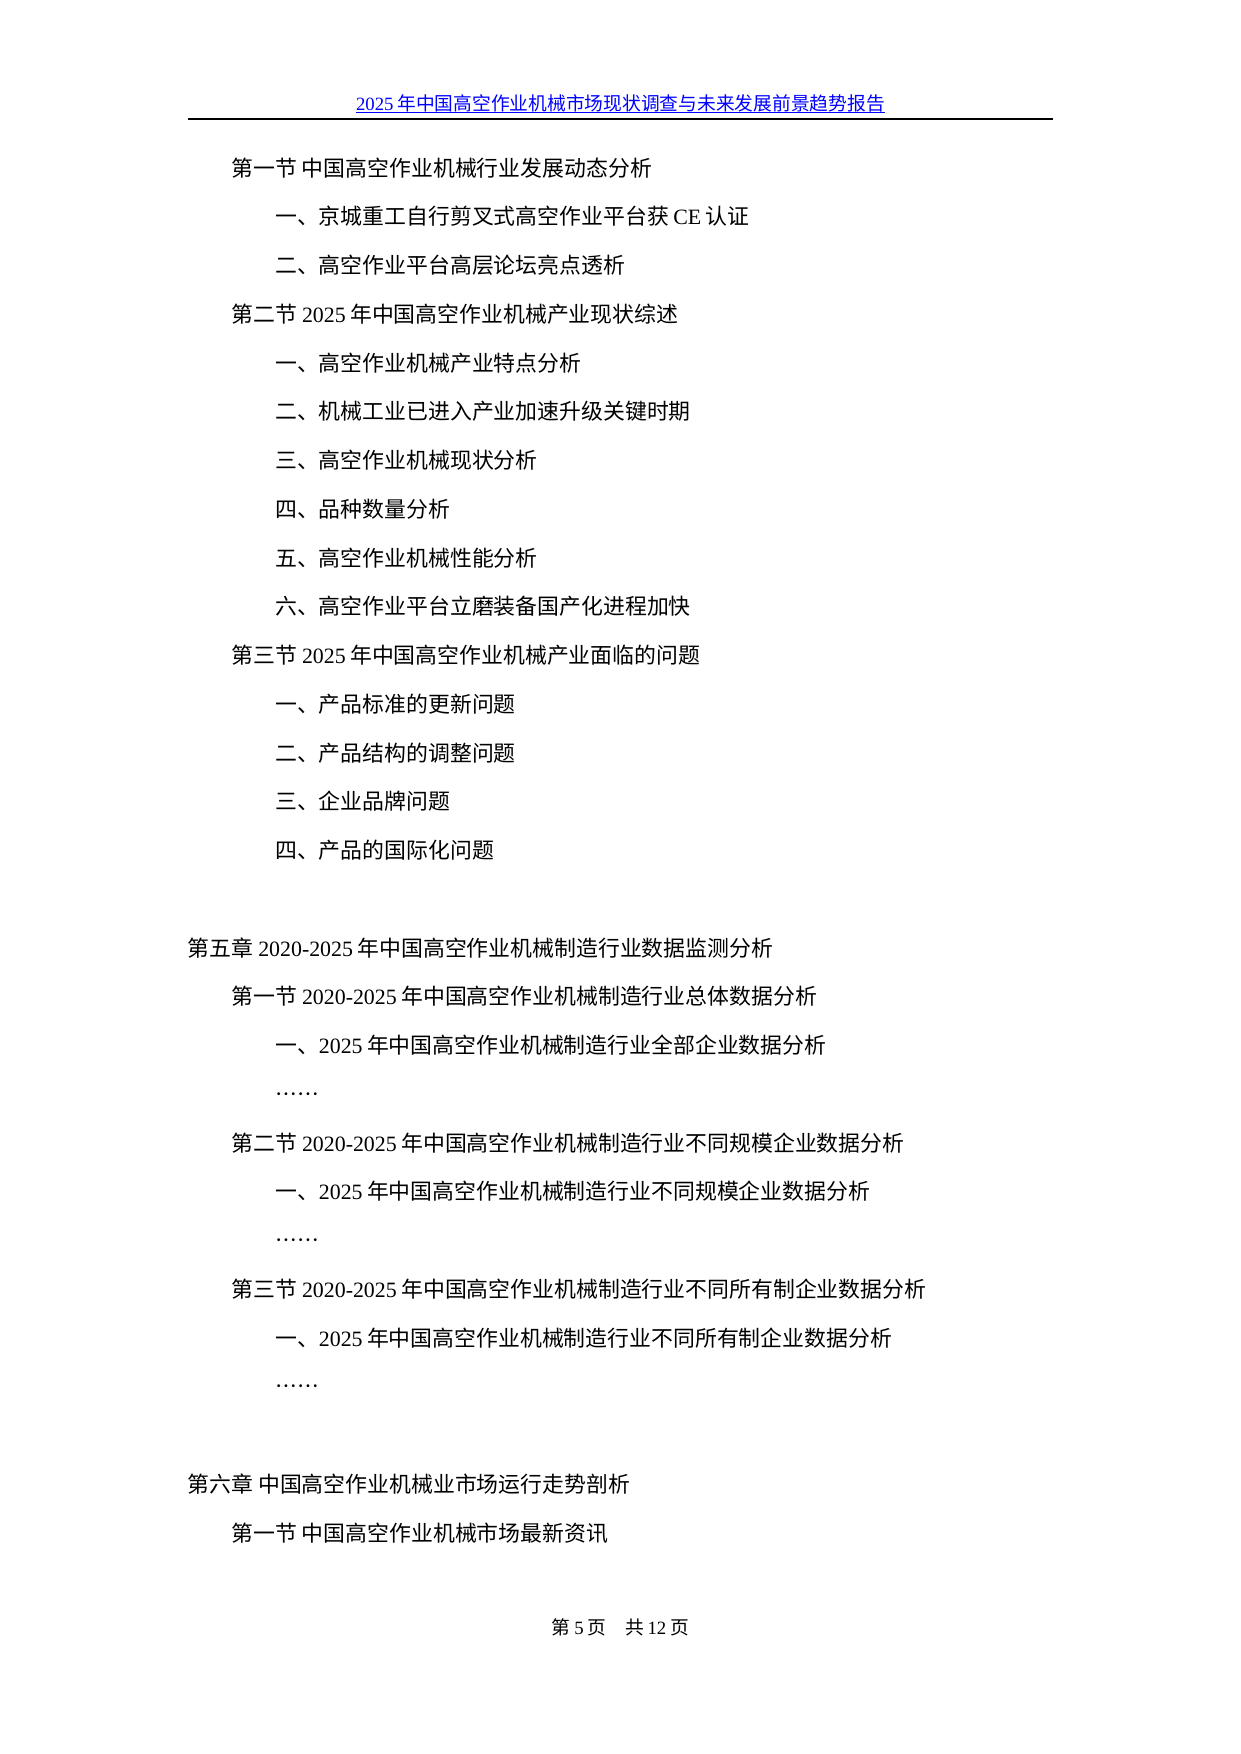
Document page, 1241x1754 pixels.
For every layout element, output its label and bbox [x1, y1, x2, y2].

text [187, 150, 1053, 1548]
